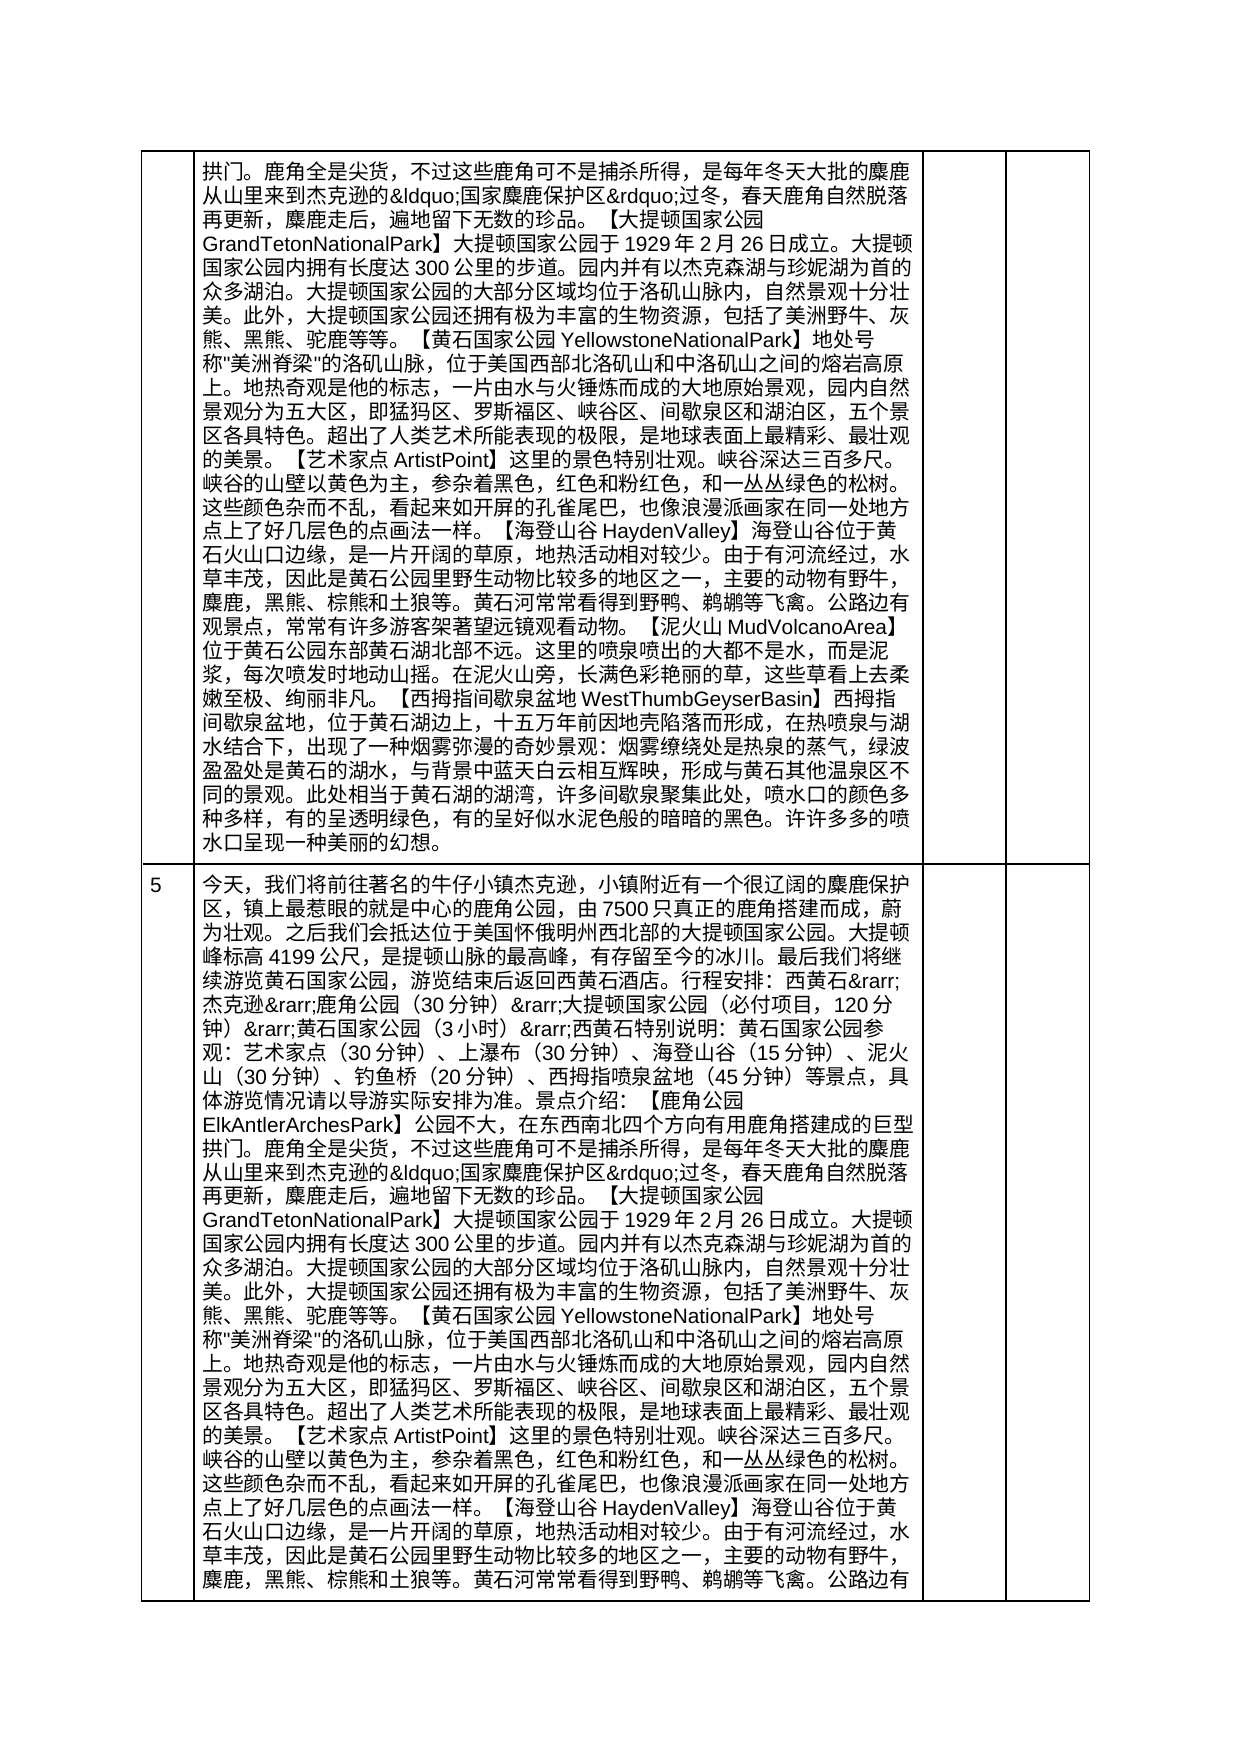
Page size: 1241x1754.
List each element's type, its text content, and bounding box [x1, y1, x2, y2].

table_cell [195, 865, 922, 1600]
table_cell [1007, 152, 1089, 863]
table_cell 5 [142, 864, 193, 1600]
table_cell [924, 865, 1005, 1600]
table_cell [1007, 865, 1089, 1600]
table_cell 5 [142, 152, 193, 863]
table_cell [195, 152, 922, 863]
table_cell [924, 152, 1005, 863]
